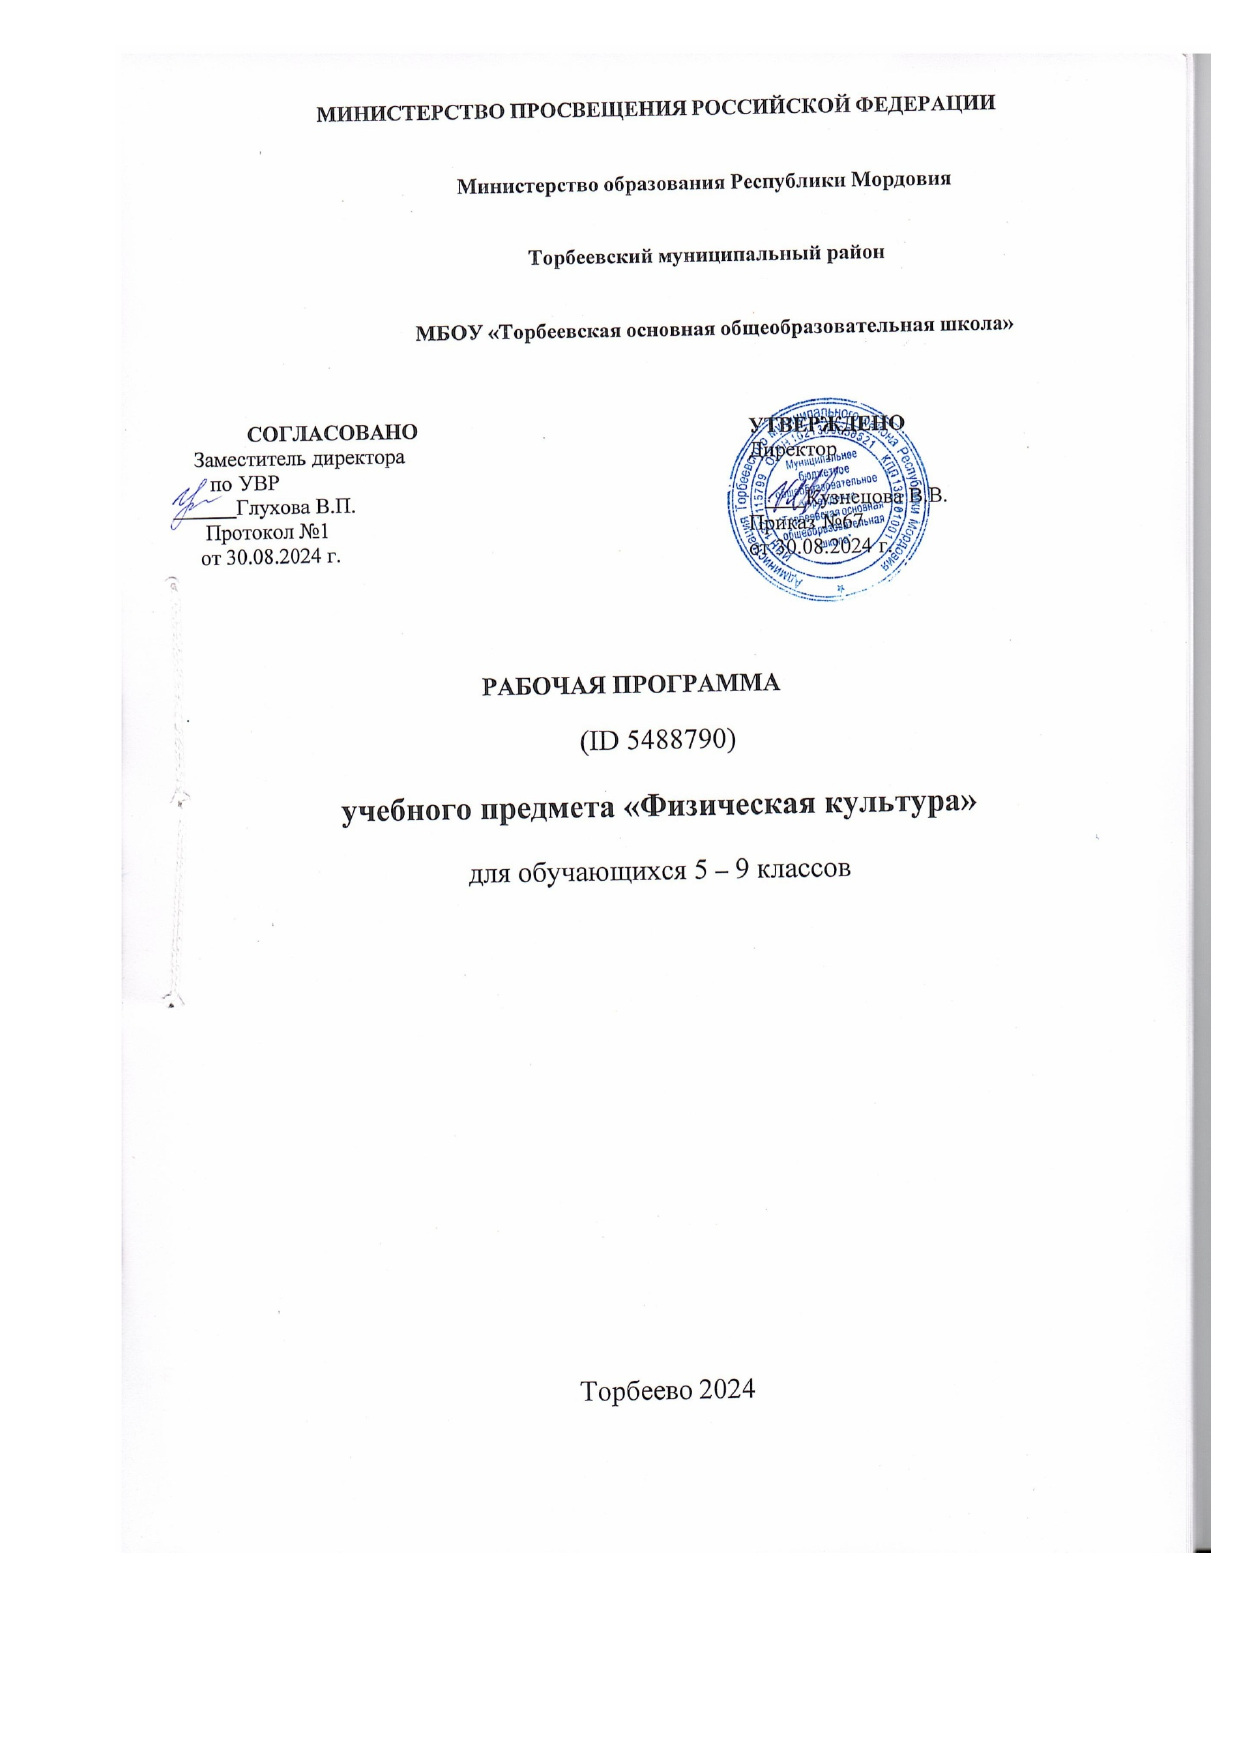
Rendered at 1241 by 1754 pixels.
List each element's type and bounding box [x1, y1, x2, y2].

picture [114, 45, 1211, 1553]
